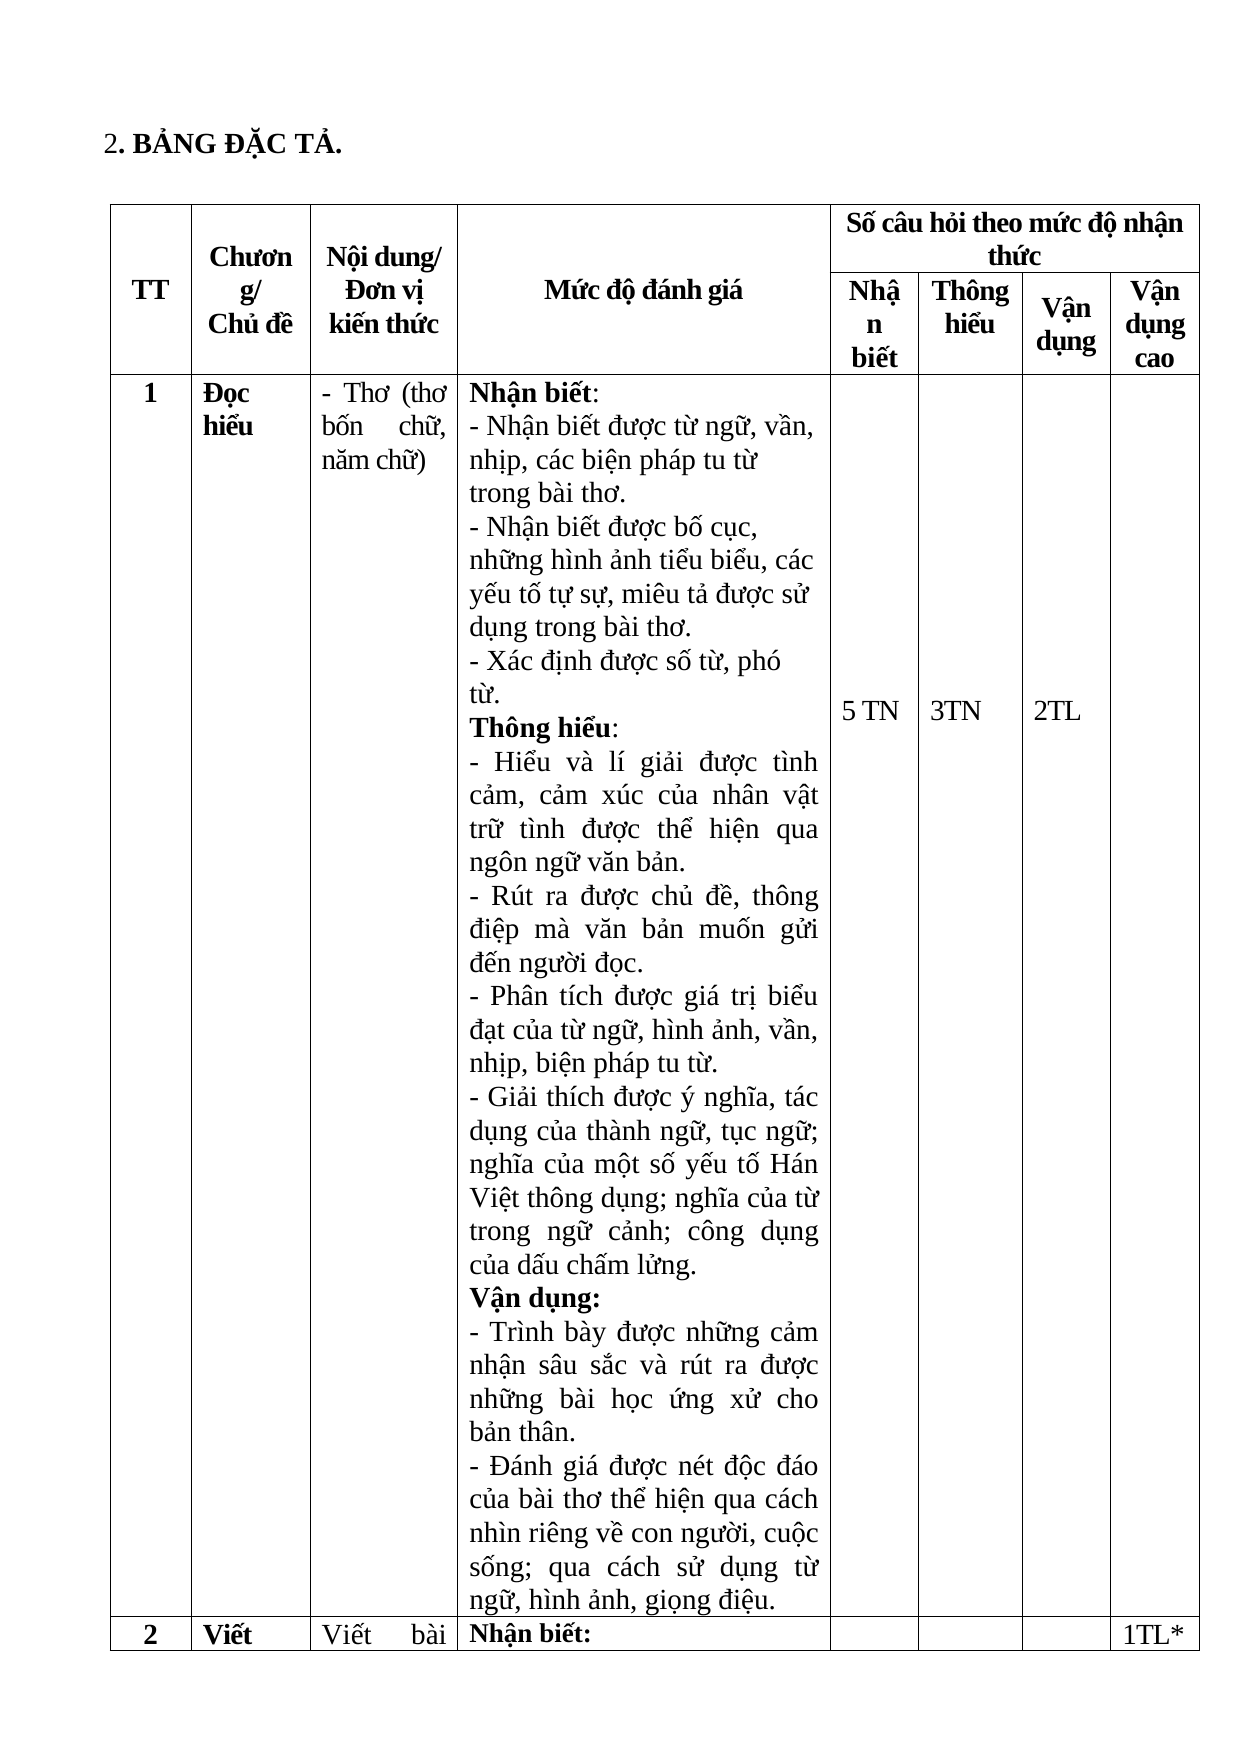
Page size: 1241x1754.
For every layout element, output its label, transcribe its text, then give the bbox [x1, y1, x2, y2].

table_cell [458, 1617, 830, 1650]
table_cell [1111, 375, 1199, 1616]
table_cell Nhận biết: - Nhận biết được từ ngữ, vần, nhịp, các biện pháp tu từ trong bài thơ. - Nhận biết được bố cục, những hình ảnh tiểu biểu, các yếu tố tự sự, miêu tả được sử dụng trong bài thơ. - Xác định được số từ, phó từ. Thông hiểu: - Hiểu và lí giải được tình cảm, cảm xúc của nhân vật trữ tình được thể hiện qua ngôn ngữ văn bản. - Rút ra được chủ đề, thông điệp mà văn bản muốn gửi đến người đọc. - Phân tích được giá trị biểu đạt của từ ngữ, hình ảnh, vần, nhịp, biện pháp tu từ. - Giải thích được ý nghĩa, tác dụng của thành ngữ, tục ngữ; nghĩa của một số yếu tố Hán Việt thông dụng; nghĩa của từ trong ngữ cảnh; công dụng của dấu chấm lửng. Vận dụng: - Trình bày được những cảm nhận sâu sắc và rút ra được những bài học ứng xử cho bản thân. - Đánh giá được nét độc đáo của bài thơ thể hiện qua cách nhìn riêng về con người, cuộc sống; qua cách sử dụng từ ngữ, hình ảnh, giọng điệu. [458, 375, 830, 1616]
table_cell 5 TN [831, 375, 918, 1616]
table_cell Vận dụng [1023, 273, 1110, 374]
table_cell Nhận biết [831, 273, 918, 374]
table_cell Đọc hiểu [192, 375, 310, 1616]
table_cell 1TL* [1111, 1617, 1199, 1650]
table_cell [919, 1617, 1022, 1650]
table_header TT [111, 205, 191, 374]
text 2. BẢNG ĐẶC TẢ. [103, 126, 1152, 160]
table_header Nội dung/ Đơn vị kiến thức [311, 205, 457, 374]
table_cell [311, 1617, 457, 1650]
table_header Số câu hỏi theo mức độ nhận thức [831, 205, 1199, 272]
table_cell Viết [192, 1617, 310, 1650]
table_cell Vận dụng cao [1111, 273, 1199, 374]
table_cell [831, 1617, 918, 1650]
table_cell 3TN [919, 375, 1022, 1616]
table_cell 2 [111, 1617, 191, 1650]
table_header Chương/ Chủ đề [192, 205, 310, 374]
table_cell [1023, 1617, 1110, 1650]
table_cell - Thơ (thơ bốn chữ, năm chữ) [311, 375, 457, 1616]
table_cell Thông hiểu [919, 273, 1022, 374]
table_cell 1 [111, 375, 191, 1616]
table_cell 2TL [1023, 375, 1110, 1616]
table_header Mức độ đánh giá [458, 205, 830, 374]
